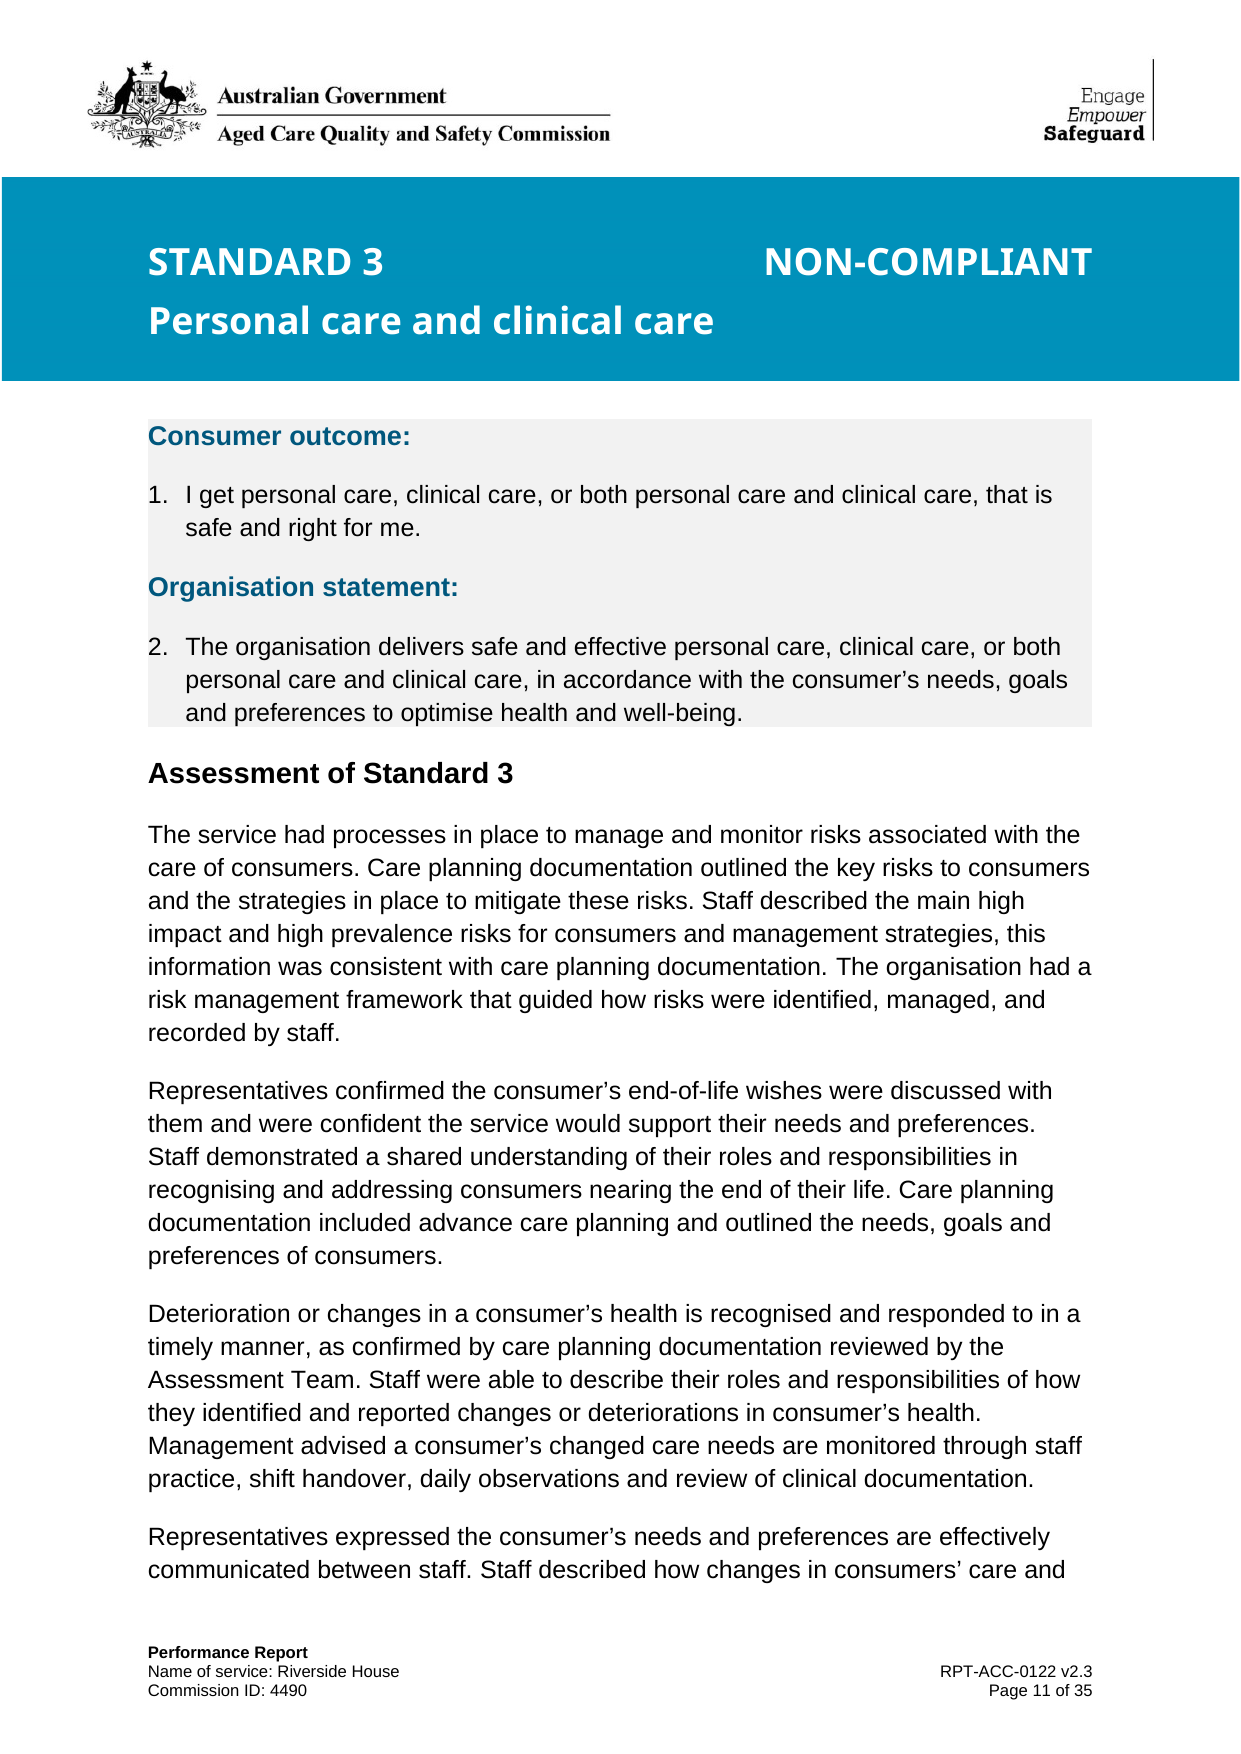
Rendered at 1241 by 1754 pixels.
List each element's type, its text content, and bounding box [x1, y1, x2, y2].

subtitle STANDARD 3 NON-COMPLIANT Personal care and clinical care [148, 236, 1092, 345]
picture [1, 0, 1241, 169]
list I get personal care, clinical care, or both personal care and clinical care, that is safe and right for me. [148, 480, 1092, 542]
subtitle Organisation statement: [148, 571, 1092, 603]
subtitle Assessment of Standard 3 [148, 756, 1092, 790]
text Deterioration or changes in a consumer’s health is recognised and responded to in a timely manner, as confirmed by care planning documentation reviewed by the Assessment Team. Staff were able to describe their roles and responsibilities of how they identified and reported changes or deteriorations in consumer’s health. Management advised a consumer’s changed care needs are monitored through staff practice, shift handover, daily observations and review of clinical documentation. [148, 1299, 1092, 1493]
list The organisation delivers safe and effective personal care, clinical care, or both personal care and clinical care, in accordance with the consumer’s needs, goals and preferences to optimise health and well-being. [148, 632, 1092, 727]
text The service had processes in place to manage and monitor risks associated with the care of consumers. Care planning documentation outlined the key risks to consumers and the strategies in place to mitigate these risks. Staff described the main high impact and high prevalence risks for consumers and management strategies, this information was consistent with care planning documentation. The organisation had a risk management framework that guided how risks were identified, managed, and recorded by staff. [148, 820, 1092, 1047]
text Representatives confirmed the consumer’s end-of-life wishes were discussed with them and were confident the service would support their needs and preferences. Staff demonstrated a shared understanding of their roles and responsibilities in recognising and addressing consumers nearing the end of their life. Care planning documentation included advance care planning and outlined the needs, goals and preferences of consumers. [148, 1076, 1092, 1270]
subtitle Consumer outcome: [148, 419, 1092, 451]
